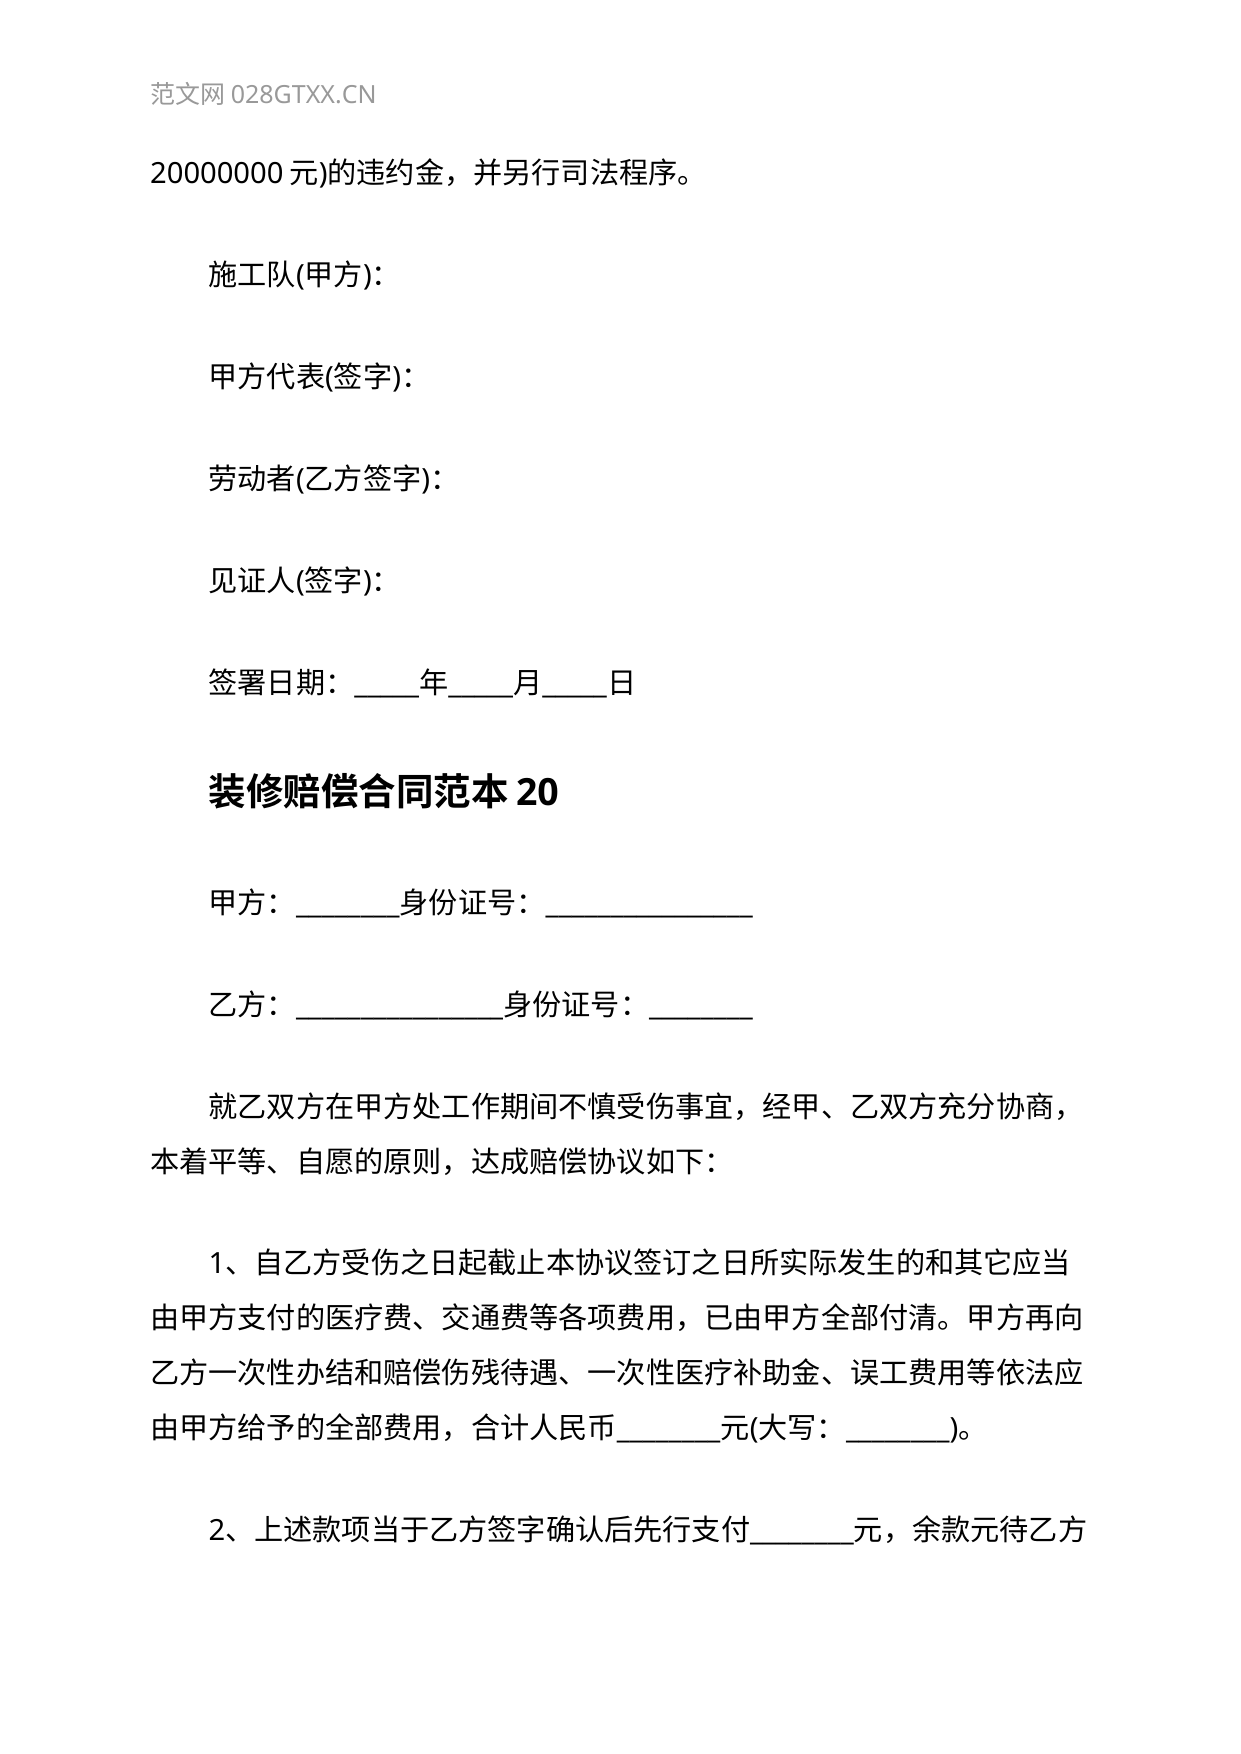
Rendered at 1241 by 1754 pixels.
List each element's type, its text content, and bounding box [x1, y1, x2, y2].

text 见证人(签字)： [150, 558, 1090, 600]
text 装修赔偿合同范本20 [150, 762, 1090, 816]
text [150, 150, 1090, 192]
text 甲方代表(签字)： [150, 354, 1090, 396]
text 甲方：________身份证号：________________ [150, 879, 1090, 922]
text 就乙双方在甲方处工作期间不慎受伤事宜，经甲、乙双方充分协商，本着平等、自愿的原则，达成赔偿协议如下： [150, 1083, 1090, 1181]
text 乙方：________________身份证号：________ [150, 981, 1090, 1024]
text 施工队(甲方)： [150, 252, 1090, 294]
text 1、自乙方受伤之日起截止本协议签订之日所实际发生的和其它应当由甲方支付的医疗费、交通费等各项费用，已由甲方全部付清。甲方再向乙方一次性办结和赔偿伤残待遇、一次性医疗补助金、误工费用等依法应由甲方给予的全部费用，合计人民币________元(大写：________)。 [150, 1240, 1090, 1447]
text 劳动者(乙方签字)： [150, 456, 1090, 498]
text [150, 1507, 1090, 1549]
text 签署日期：_____年_____月_____日 [150, 660, 1090, 702]
